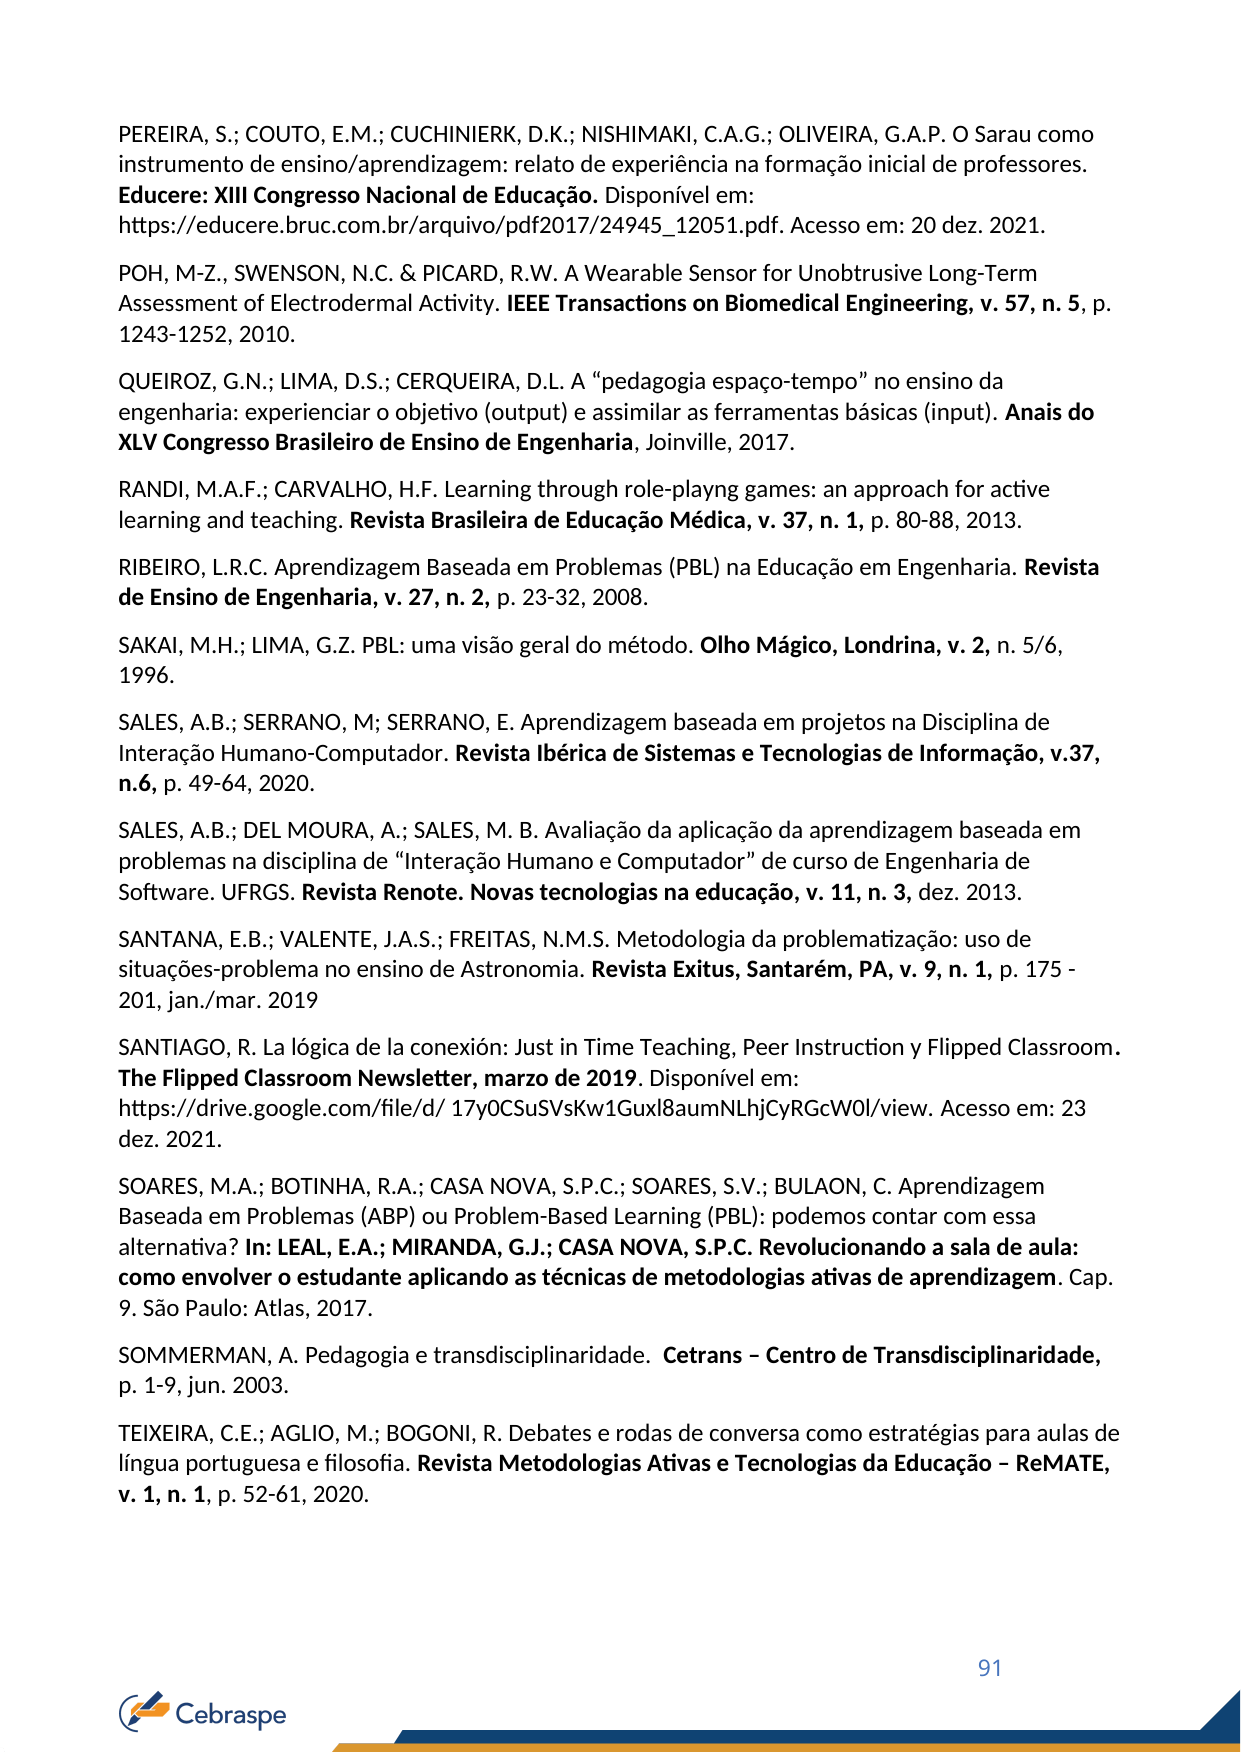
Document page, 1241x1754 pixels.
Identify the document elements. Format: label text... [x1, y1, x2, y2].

text POH, M-Z., SWENSON, N.C. & PICARD, R.W. A Wearable Sensor for Unobtrusive Long-Term Assessment of Electrodermal Activity. IEEE Transactions on Biomedical Engineering, v. 57, n. 5, p. 1243-1252, 2010. [118, 257, 1122, 348]
picture [0, 1659, 1241, 1752]
text TEIXEIRA, C.E.; AGLIO, M.; BOGONI, R. Debates e rodas de conversa como estratégias para aulas de língua portuguesa e filosofia. Revista Metodologias Ativas e Tecnologias da Educação – ReMATE, v. 1, n. 1, p. 52-61, 2020. [118, 1417, 1122, 1508]
text SOARES, M.A.; BOTINHA, R.A.; CASA NOVA, S.P.C.; SOARES, S.V.; BULAON, C. Aprendizagem Baseada em Problemas (ABP) ou Problem-Based Learning (PBL): podemos contar com essa alternativa? In: LEAL, E.A.; MIRANDA, G.J.; CASA NOVA, S.P.C. Revolucionando a sala de aula: como envolver o estudante aplicando as técnicas de metodologias ativas de aprendizagem. Cap. 9. São Paulo: Atlas, 2017. [118, 1170, 1122, 1322]
text QUEIROZ, G.N.; LIMA, D.S.; CERQUEIRA, D.L. A “pedagogia espaço-tempo” no ensino da engenharia: experienciar o objetivo (output) e assimilar as ferramentas básicas (input). Anais do XLV Congresso Brasileiro de Ensino de Engenharia, Joinville, 2017. [118, 365, 1122, 457]
text SALES, A.B.; SERRANO, M; SERRANO, E. Aprendizagem baseada em projetos na Disciplina de Interação Humano-Computador. Revista Ibérica de Sistemas e Tecnologias de Informação, v.37, n.6, p. 49-64, 2020. [118, 706, 1122, 798]
text PEREIRA, S.; COUTO, E.M.; CUCHINIERK, D.K.; NISHIMAKI, C.A.G.; OLIVEIRA, G.A.P. O Sarau como instrumento de ensino/aprendizagem: relato de experiência na formação inicial de professores. Educere: XIII Congresso Nacional de Educação. Disponível em: https://educere.bruc.com.br/arquivo/pdf2017/24945_12051.pdf. Acesso em: 20 dez. 2021. [118, 118, 1122, 240]
text SAKAI, M.H.; LIMA, G.Z. PBL: uma visão geral do método. Olho Mágico, Londrina, v. 2, n. 5/6, 1996. [118, 629, 1122, 690]
text RIBEIRO, L.R.C. Aprendizagem Baseada em Problemas (PBL) na Educação em Engenharia. Revista de Ensino de Engenharia, v. 27, n. 2, p. 23-32, 2008. [118, 551, 1122, 612]
text SOMMERMAN, A. Pedagogia e transdisciplinaridade. Cetrans – Centro de Transdisciplinaridade, p. 1-9, jun. 2003. [118, 1339, 1122, 1400]
text SANTIAGO, R. La lógica de la conexión: Just in Time Teaching, Peer Instruction y Flipped Classroom. The Flipped Classroom Newsletter, marzo de 2019. Disponível em: https://drive.google.com/file/d/ 17y0CSuSVsKw1Guxl8aumNLhjCyRGcW0l/view. Acesso em: 23 dez. 2021. [118, 1031, 1122, 1153]
text SALES, A.B.; DEL MOURA, A.; SALES, M. B. Avaliação da aplicação da aprendizagem baseada em problemas na disciplina de “Interação Humano e Computador” de curso de Engenharia de Software. UFRGS. Revista Renote. Novas tecnologias na educação, v. 11, n. 3, dez. 2013. [118, 815, 1122, 906]
text SANTANA, E.B.; VALENTE, J.A.S.; FREITAS, N.M.S. Metodologia da problematização: uso de situações-problema no ensino de Astronomia. Revista Exitus, Santarém, PA, v. 9, n. 1, p. 175 - 201, jan./mar. 2019 [118, 923, 1122, 1014]
